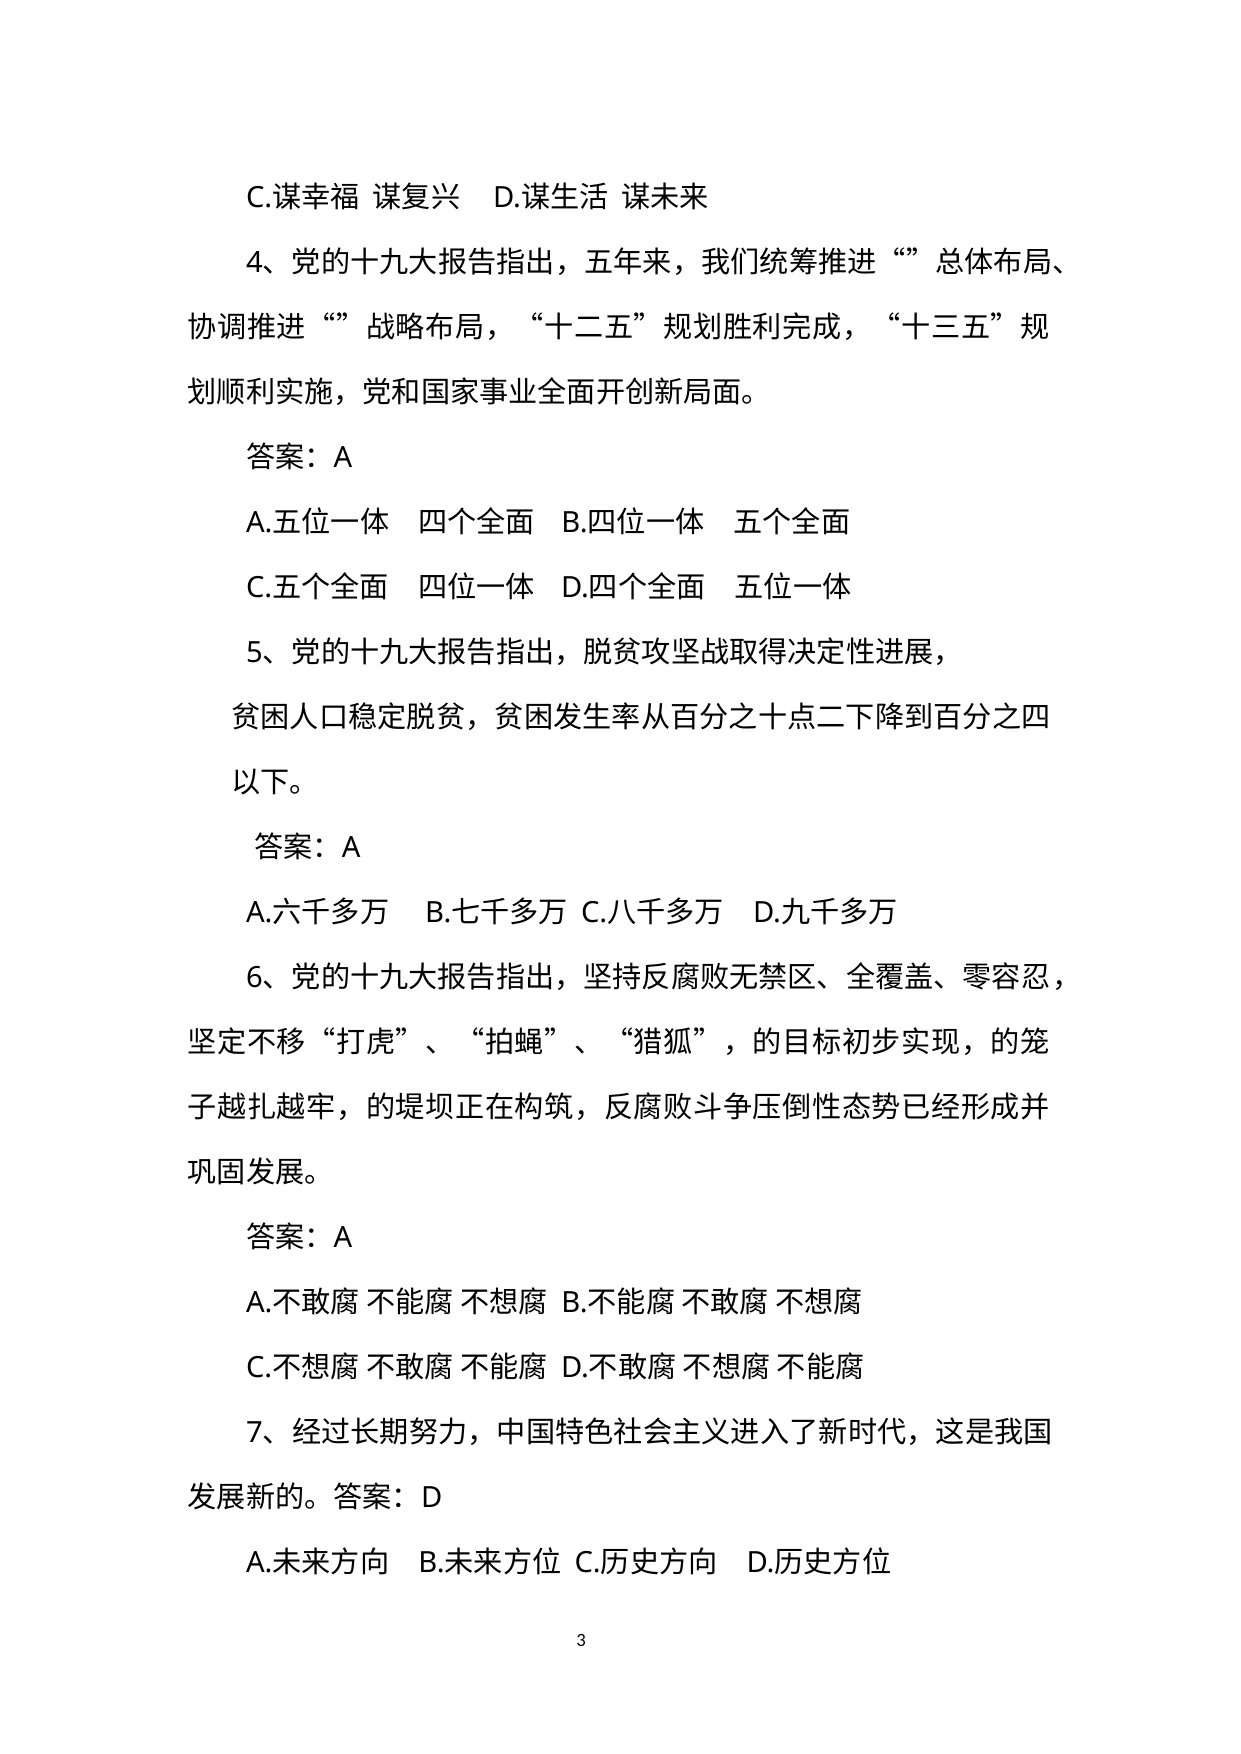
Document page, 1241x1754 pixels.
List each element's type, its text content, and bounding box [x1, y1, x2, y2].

text 答案：A [187, 1202, 1053, 1267]
list 党的十九大报告指出，五年来，我们统筹推进“”总体布局、协调推进“”战略布局，“十二五”规划胜利完成，“十三五”规划顺利实施，党和国家事业全面开创新局面。 [187, 227, 1053, 422]
text 7、经过长期努力，中国特色社会主义进入了新时代，这是我国发展新的。答案：D [187, 1397, 1053, 1527]
text C.五个全面 四位一体 D.四个全面 五位一体 [187, 552, 1053, 617]
list 党的十九大报告指出，脱贫攻坚战取得决定性进展， [187, 617, 1053, 682]
text 答案：A [187, 422, 1053, 487]
text C.不想腐 不敢腐 不能腐 D.不敢腐 不想腐 不能腐 [187, 1332, 1053, 1397]
text 贫困人口稳定脱贫，贫困发生率从百分之十点二下降到百分之四以下。 [231, 682, 1053, 812]
text A.不敢腐 不能腐 不想腐 B.不能腐 不敢腐 不想腐 [187, 1267, 1053, 1332]
text 6、党的十九大报告指出，坚持反腐败无禁区、全覆盖、零容忍，坚定不移“打虎”、“拍蝇”、“猎狐”，的目标初步实现，的笼子越扎越牢，的堤坝正在构筑，反腐败斗争压倒性态势已经形成并巩固发展。 [187, 942, 1053, 1202]
text A.五位一体 四个全面 B.四位一体 五个全面 [187, 487, 1053, 552]
text C.谋幸福 谋复兴 D.谋生活 谋未来 [187, 162, 1053, 227]
text A.六千多万 B.七千多万 C.八千多万 D.九千多万 [187, 877, 1053, 942]
text 答案：A [187, 812, 1053, 877]
text A.未来方向 B.未来方位 C.历史方向 D.历史方位 [187, 1527, 1053, 1592]
